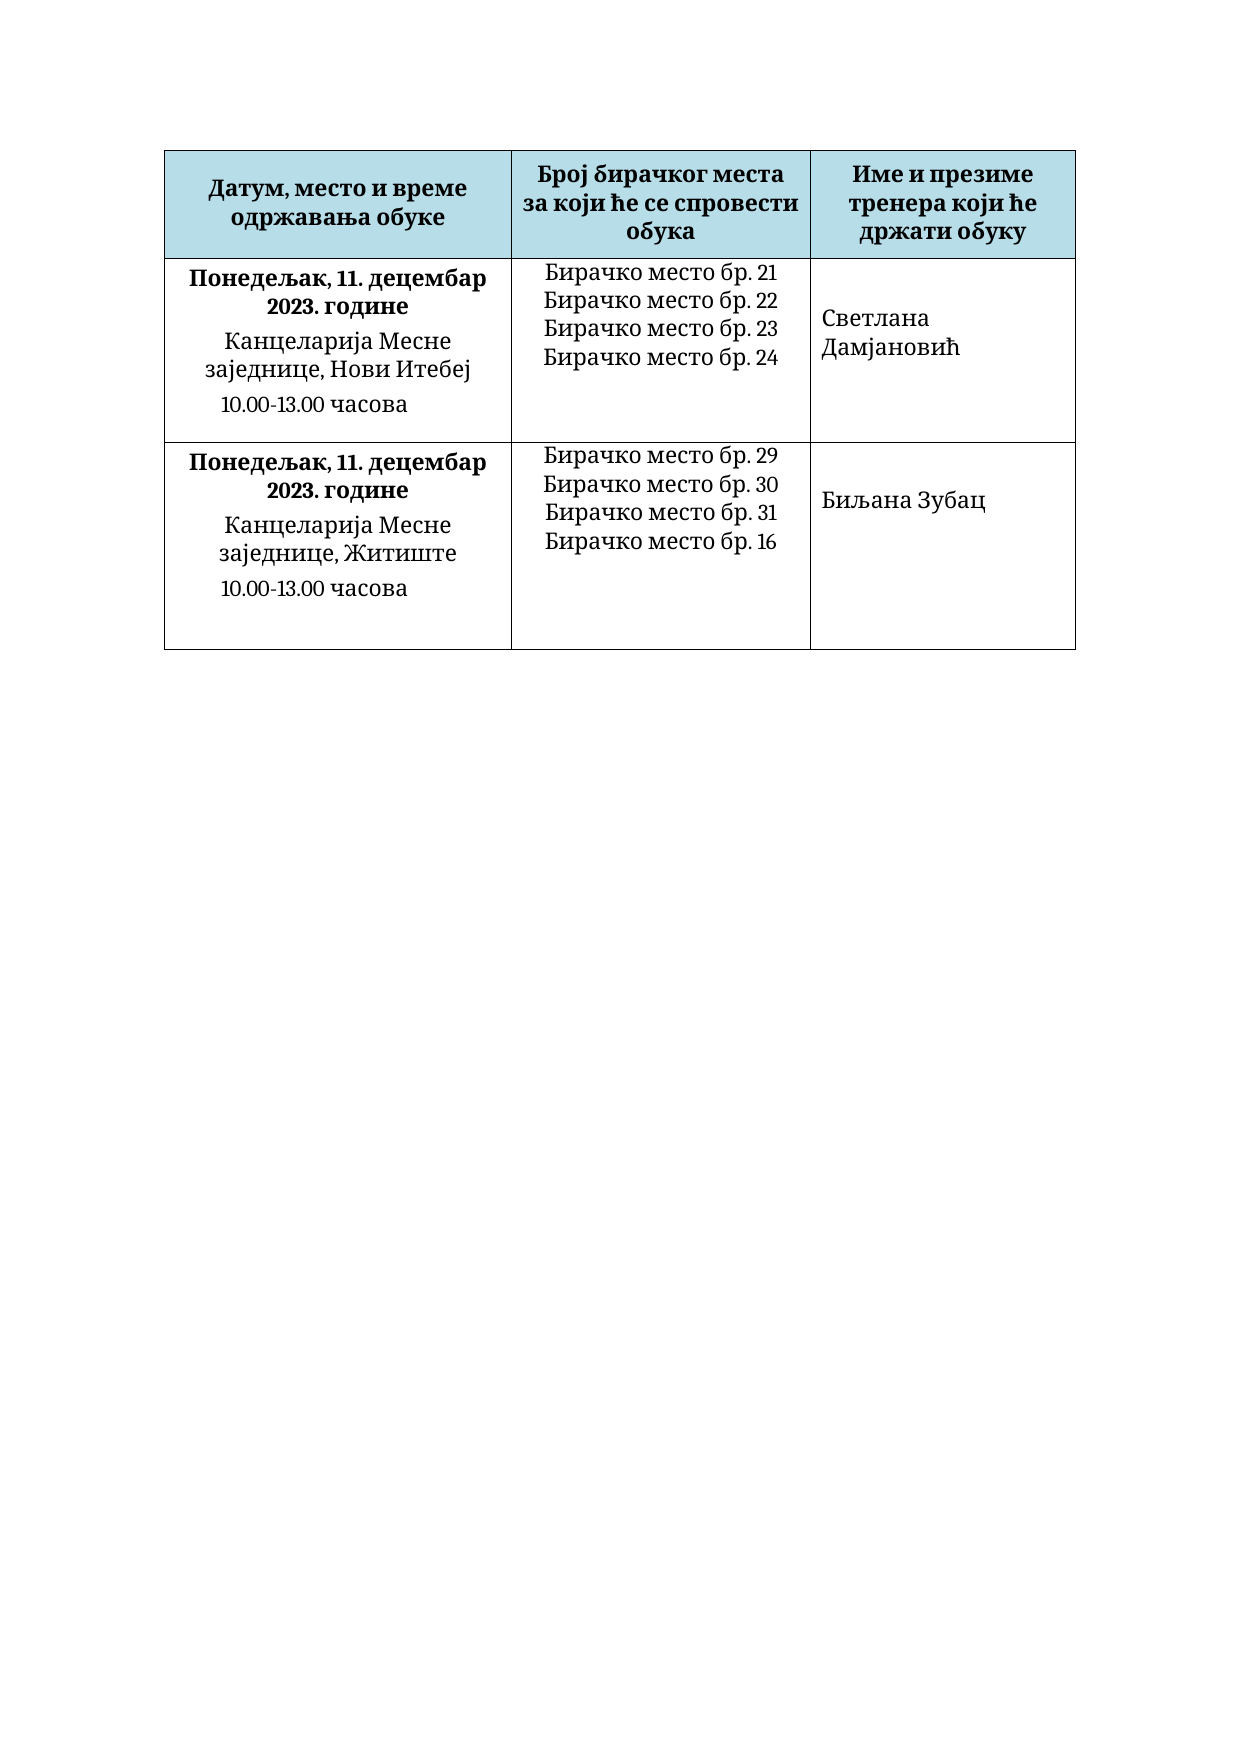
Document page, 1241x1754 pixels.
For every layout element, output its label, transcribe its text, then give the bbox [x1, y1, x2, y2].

table_cell Понедељак, 11. децембар 2023. године Канцеларија Месне заједнице, Житиште 10.00-13.00 часова [165, 443, 511, 649]
table_cell Бирачко место бр. 21 Бирачко место бр. 22 Бирачко место бр. 23 Бирачко место бр. 24 [512, 259, 810, 442]
table_cell Понедељак, 11. децембар 2023. године Канцеларија Месне заједнице, Нови Итебеј 10.00-13.00 часова [165, 259, 511, 442]
table_header Број бирачког места за који ће се спровести обука [512, 151, 810, 258]
table_cell Светлана Дамјановић [811, 259, 1075, 442]
table_header Датум, место и време одржавања обуке [165, 151, 511, 258]
table_cell Биљана Зубац [811, 443, 1075, 649]
table_cell Бирачко место бр. 29 Бирачко место бр. 30 Бирачко место бр. 31 Бирачко место бр. 16 [512, 443, 810, 649]
table_header Име и презиме тренера који ће држати обуку [811, 151, 1075, 258]
